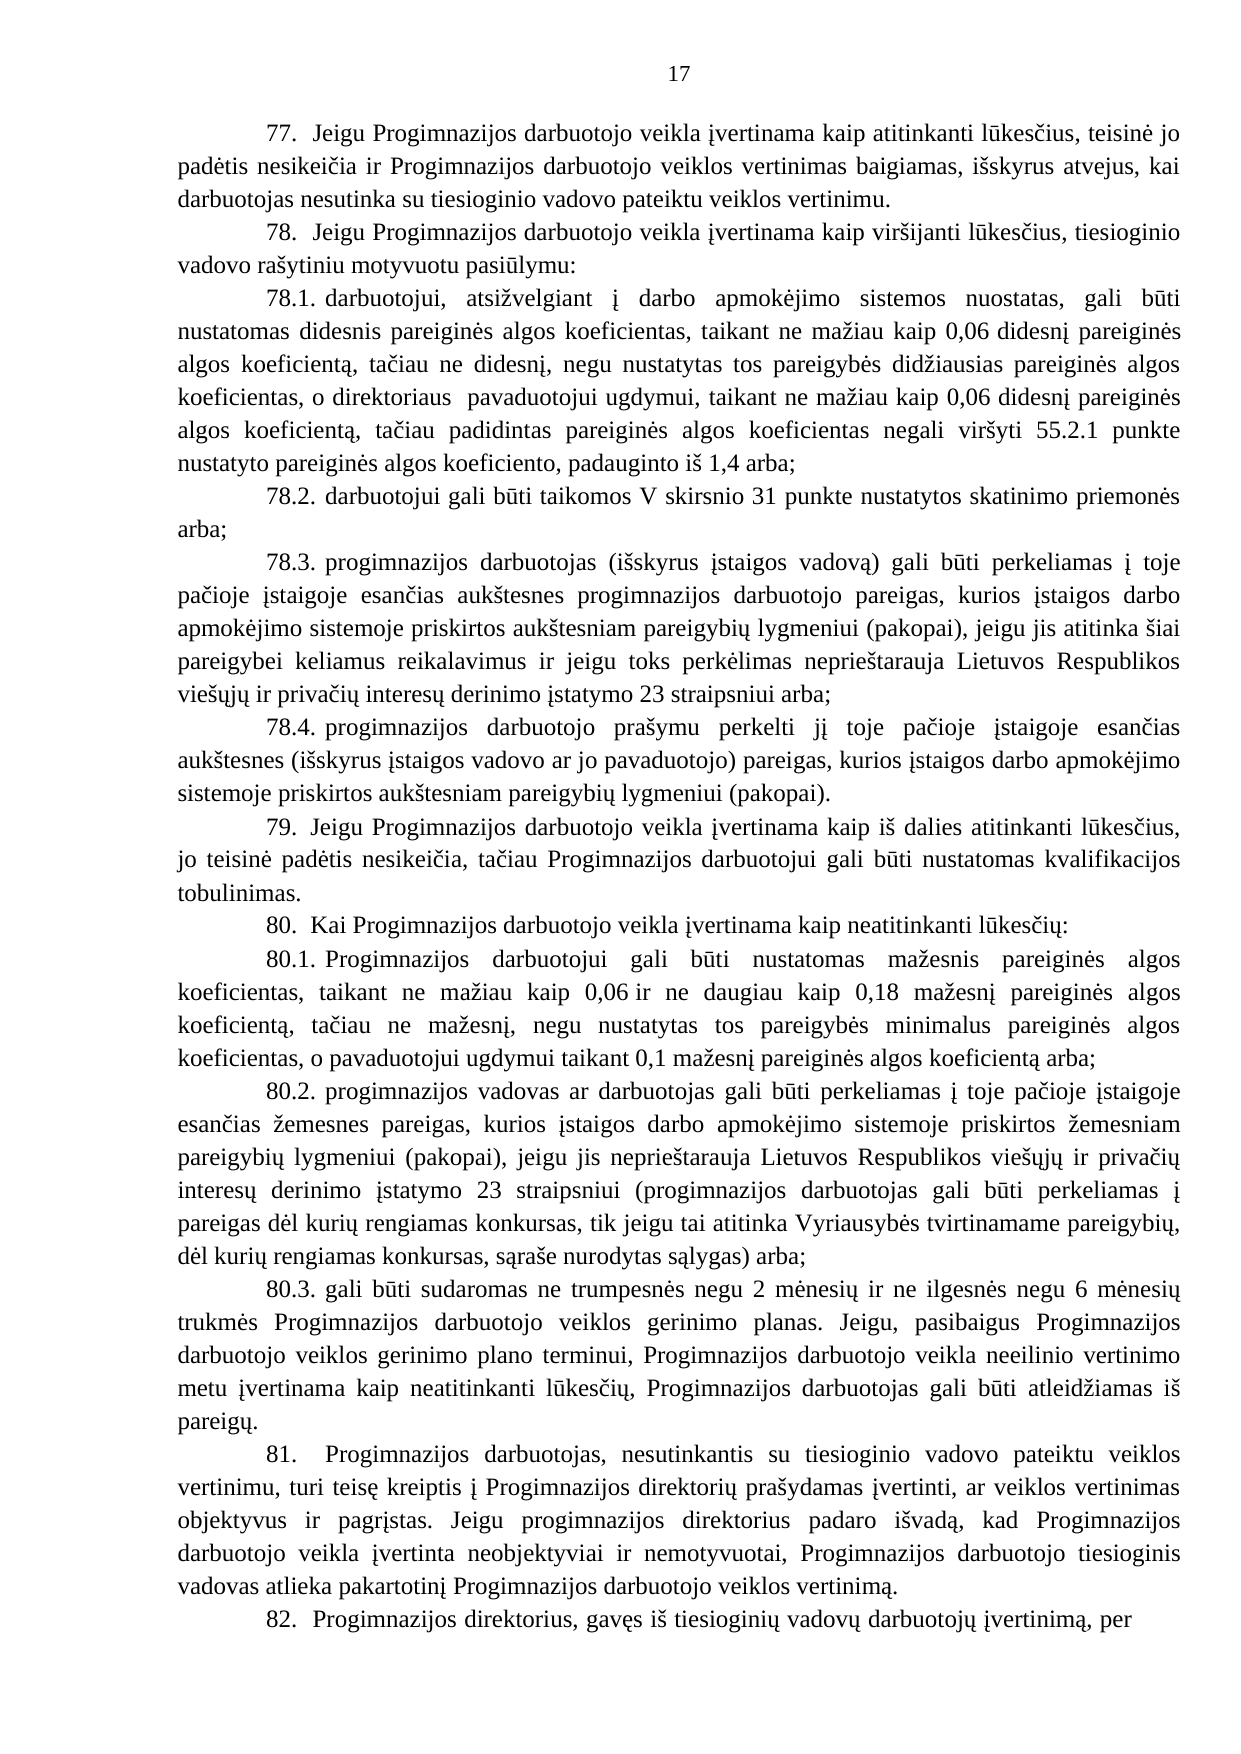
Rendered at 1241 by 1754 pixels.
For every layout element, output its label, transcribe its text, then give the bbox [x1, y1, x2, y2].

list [177, 1604, 1133, 1633]
list progimnazijos vadovas ar darbuotojas gali būti perkeliamas į toje pačioje įstaigoje esančias žemesnes pareigas, kurios įstaigos darbo apmokėjimo sistemoje priskirtos žemesniam pareigybių lygmeniui (pakopai), jeigu jis neprieštarauja Lietuvos Respublikos viešųjų ir privačių interesų derinimo įstatymo 23 straipsniui (progimnazijos darbuotojas gali būti perkeliamas į pareigas dėl kurių rengiamas konkursas, tik jeigu tai atitinka Vyriausybės tvirtinamame pareigybių, dėl kurių rengiamas konkursas, sąraše nurodytas sąlygas) arba; [177, 1076, 1181, 1269]
list Progimnazijos darbuotojas, nesutinkantis su tiesioginio vadovo pateiktu veiklos vertinimu, turi teisę kreiptis į Progimnazijos direktorių prašydamas įvertinti, ar veiklos vertinimas objektyvus ir pagrįstas. Jeigu progimnazijos direktorius padaro išvadą, kad Progimnazijos darbuotojo veikla įvertinta neobjektyviai ir nemotyvuotai, Progimnazijos darbuotojo tiesioginis vadovas atlieka pakartotinį Progimnazijos darbuotojo veiklos vertinimą. [177, 1439, 1181, 1600]
list darbuotojui gali būti taikomos V skirsnio 31 punkte nustatytos skatinimo priemonės arba; [177, 481, 1181, 543]
list progimnazijos darbuotojas (išskyrus įstaigos vadovą) gali būti perkeliamas į toje pačioje įstaigoje esančias aukštesnes progimnazijos darbuotojo pareigas, kurios įstaigos darbo apmokėjimo sistemoje priskirtos aukštesniam pareigybių lygmeniui (pakopai), jeigu jis atitinka šiai pareigybei keliamus reikalavimus ir jeigu toks perkėlimas neprieštarauja Lietuvos Respublikos viešųjų ir privačių interesų derinimo įstatymo 23 straipsniui arba; [177, 547, 1181, 708]
list Kai Progimnazijos darbuotojo veikla įvertinama kaip neatitinkanti lūkesčių: [266, 911, 1181, 939]
list Progimnazijos darbuotojui gali būti nustatomas mažesnis pareiginės algos koeficientas, taikant ne mažiau kaip 0,06 ir ne daugiau kaip 0,18 mažesnį pareiginės algos koeficientą, tačiau ne mažesnį, negu nustatytas tos pareigybės minimalus pareiginės algos koeficientas, o pavaduotojui ugdymui taikant 0,1 mažesnį pareiginės algos koeficientą arba; [177, 944, 1181, 1071]
list Jeigu Progimnazijos darbuotojo veikla įvertinama kaip viršijanti lūkesčius, tiesioginio vadovo rašytiniu motyvuotu pasiūlymu: [177, 217, 1181, 279]
list gali būti sudaromas ne trumpesnės negu 2 mėnesių ir ne ilgesnės negu 6 mėnesių trukmės Progimnazijos darbuotojo veiklos gerinimo planas. Jeigu, pasibaigus Progimnazijos darbuotojo veiklos gerinimo plano terminui, Progimnazijos darbuotojo veikla neeilinio vertinimo metu įvertinama kaip neatitinkanti lūkesčių, Progimnazijos darbuotojas gali būti atleidžiamas iš pareigų. [177, 1274, 1181, 1435]
list Jeigu Progimnazijos darbuotojo veikla įvertinama kaip iš dalies atitinkanti lūkesčius, jo teisinė padėtis nesikeičia, tačiau Progimnazijos darbuotojui gali būti nustatomas kvalifikacijos tobulinimas. [177, 812, 1181, 906]
list Jeigu Progimnazijos darbuotojo veikla įvertinama kaip atitinkanti lūkesčius, teisinė jo padėtis nesikeičia ir Progimnazijos darbuotojo veiklos vertinimas baigiamas, išskyrus atvejus, kai darbuotojas nesutinka su tiesioginio vadovo pateiktu veiklos vertinimu. [177, 118, 1181, 213]
list progimnazijos darbuotojo prašymu perkelti jį toje pačioje įstaigoje esančias aukštesnes (išskyrus įstaigos vadovo ar jo pavaduotojo) pareigas, kurios įstaigos darbo apmokėjimo sistemoje priskirtos aukštesniam pareigybių lygmeniui (pakopai). [177, 712, 1181, 807]
list darbuotojui, atsižvelgiant į darbo apmokėjimo sistemos nuostatas, gali būti nustatomas didesnis pareiginės algos koeficientas, taikant ne mažiau kaip 0,06 didesnį pareiginės algos koeficientą, tačiau ne didesnį, negu nustatytas tos pareigybės didžiausias pareiginės algos koeficientas, o direktoriaus pavaduotojui ugdymui, taikant ne mažiau kaip 0,06 didesnį pareiginės algos koeficientą, tačiau padidintas pareiginės algos koeficientas negali viršyti 55.2.1 punkte nustatyto pareiginės algos koeficiento, padauginto iš 1,4 arba; [177, 283, 1181, 477]
